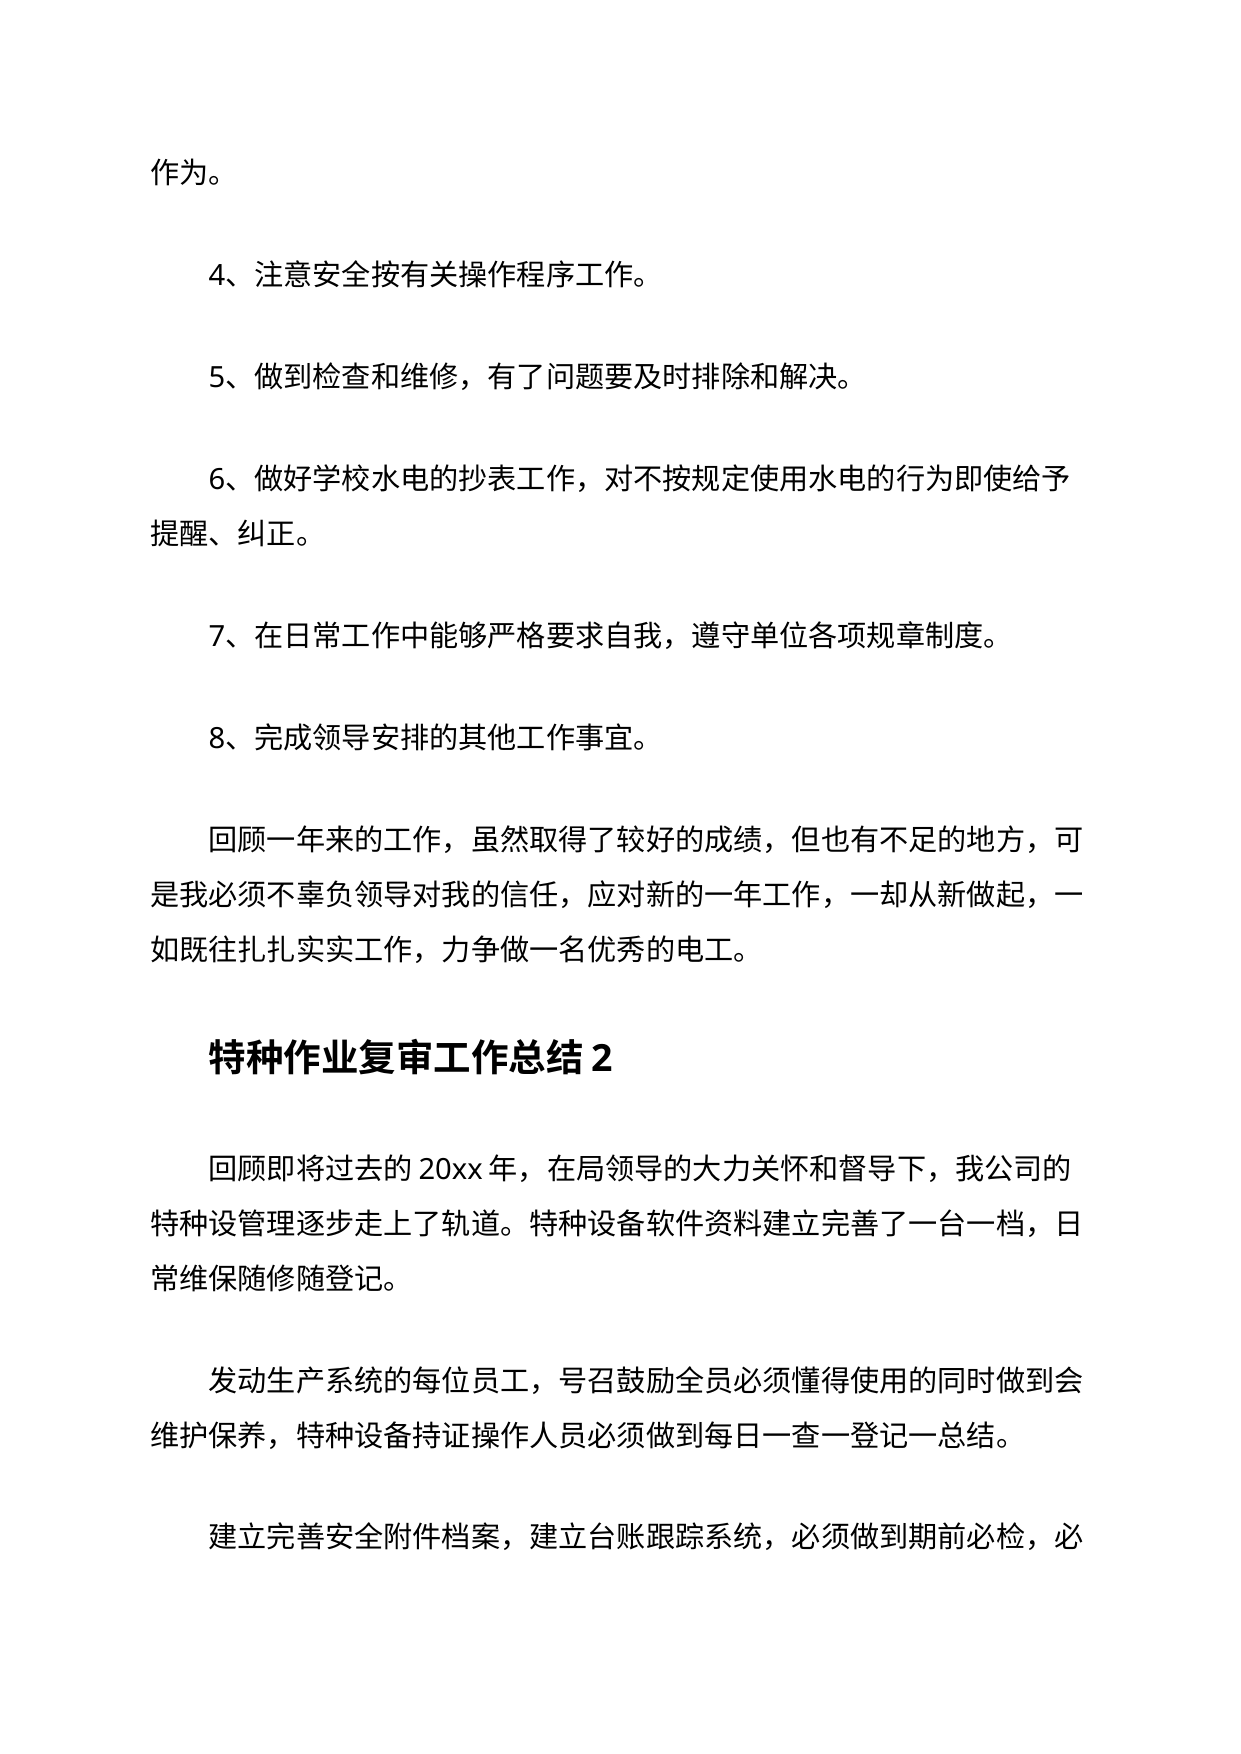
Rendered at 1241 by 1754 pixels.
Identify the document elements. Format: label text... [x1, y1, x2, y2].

text 发动生产系统的每位员工，号召鼓励全员必须懂得使用的同时做到会维护保养，特种设备持证操作人员必须做到每日一查一登记一总结。 [150, 1357, 1090, 1454]
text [150, 1514, 1090, 1556]
text 7、在日常工作中能够严格要求自我，遵守单位各项规章制度。 [150, 612, 1090, 655]
text 回顾即将过去的20xx年，在局领导的大力关怀和督导下，我公司的特种设管理逐步走上了轨道。特种设备软件资料建立完善了一台一档，日常维保随修随登记。 [150, 1146, 1090, 1298]
text 8、完成领导安排的其他工作事宜。 [150, 714, 1090, 757]
text 回顾一年来的工作，虽然取得了较好的成绩，但也有不足的地方，可是我必须不辜负领导对我的信任，应对新的一年工作，一却从新做起，一如既往扎扎实实工作，力争做一名优秀的电工。 [150, 816, 1090, 968]
text 6、做好学校水电的抄表工作，对不按规定使用水电的行为即使给予提醒、纠正。 [150, 456, 1090, 553]
text 特种作业复审工作总结2 [150, 1028, 1090, 1082]
text 5、做到检查和维修，有了问题要及时排除和解决。 [150, 354, 1090, 396]
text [150, 150, 1090, 192]
text 4、注意安全按有关操作程序工作。 [150, 252, 1090, 294]
